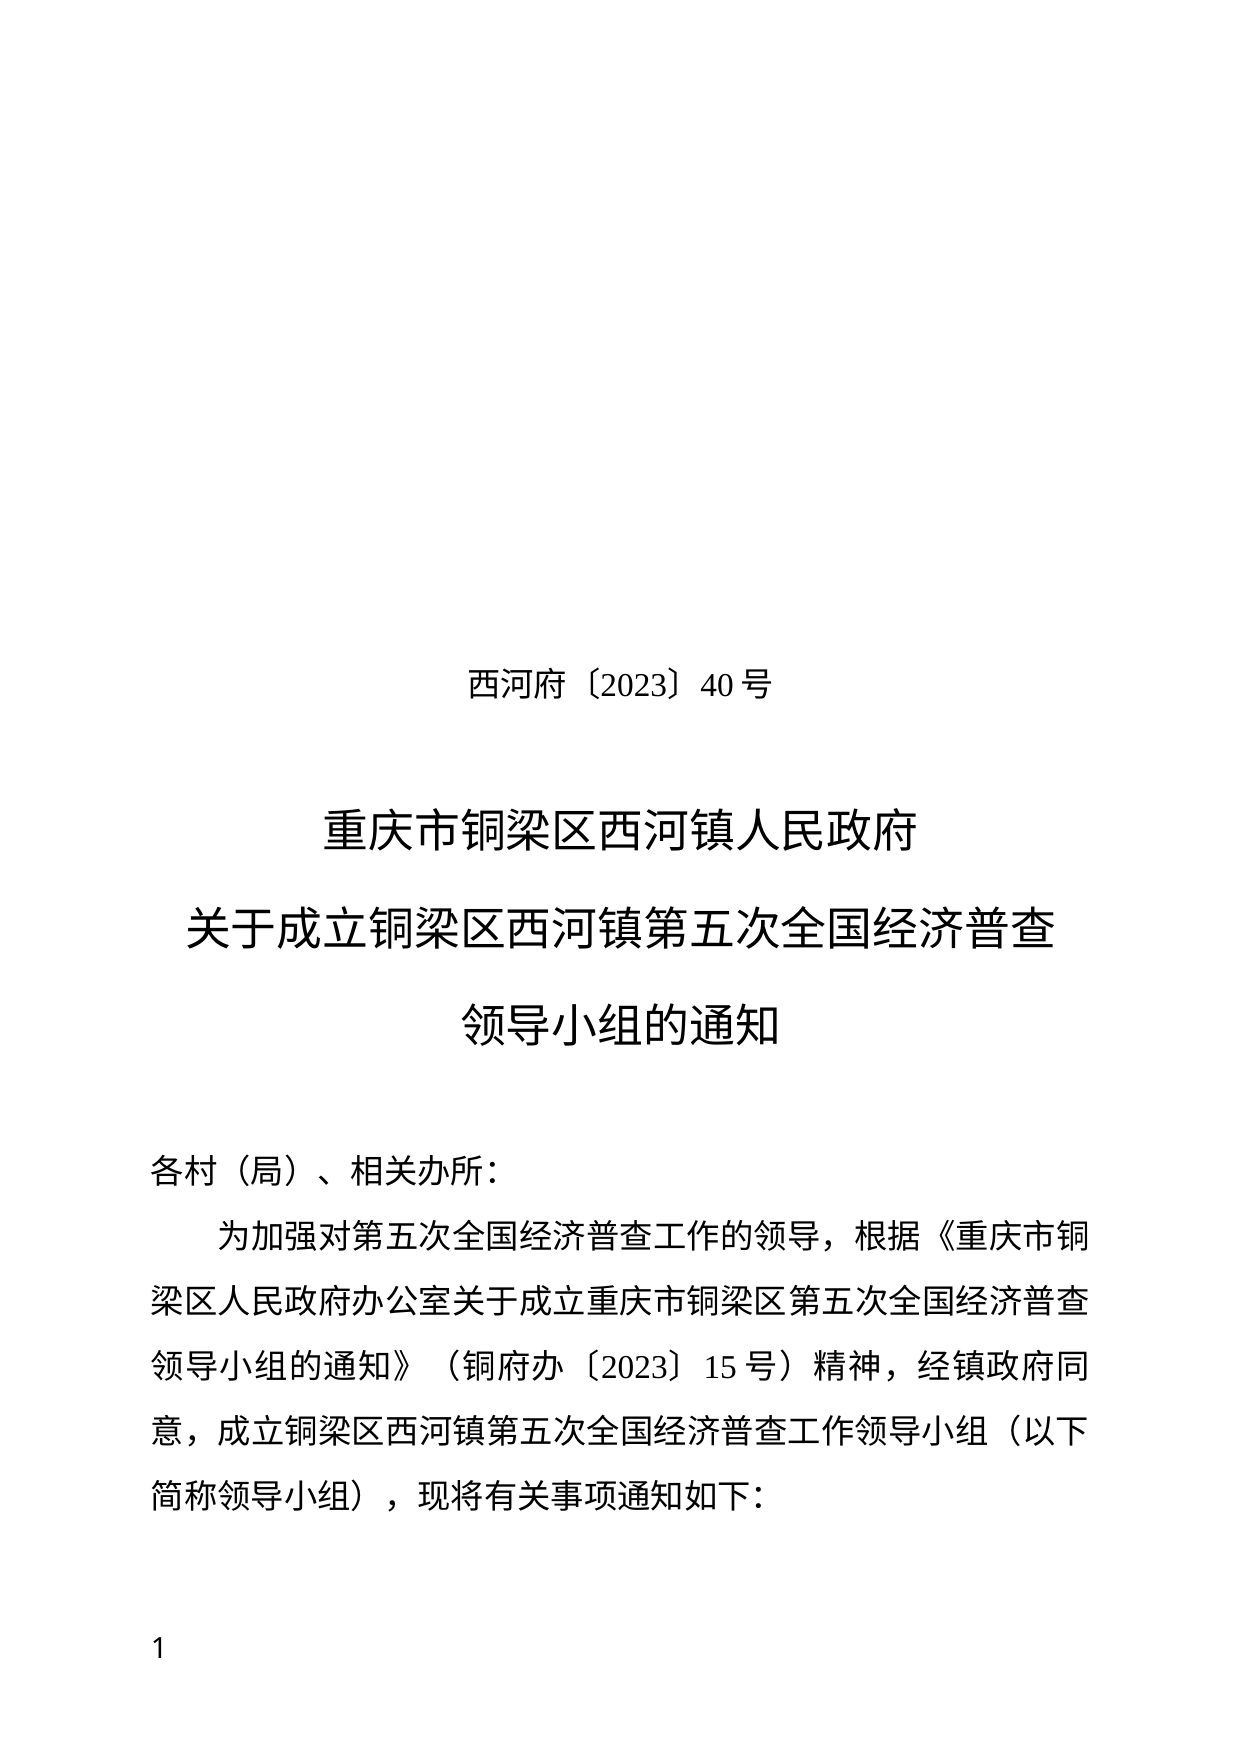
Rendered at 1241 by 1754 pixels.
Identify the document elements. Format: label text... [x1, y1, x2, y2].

text 为加强对第五次全国经济普查工作的领导，根据《重庆市铜梁区人民政府办公室关于成立重庆市铜梁区第五次全国经济普查领导小组的通知》（铜府办〔2023〕15号）精神，经镇政府同意，成立铜梁区西河镇第五次全国经济普查工作领导小组（以下简称领导小组），现将有关事项通知如下： [151, 1202, 1089, 1527]
text 领导小组的通知 [151, 974, 1089, 1072]
text 重庆市铜梁区西河镇人民政府 [151, 779, 1089, 877]
text 西河府〔2023〕40号 [151, 649, 1089, 714]
text 各村（局）、相关办所： [151, 1137, 1089, 1202]
text 关于成立铜梁区西河镇第五次全国经济普查 [151, 877, 1089, 974]
